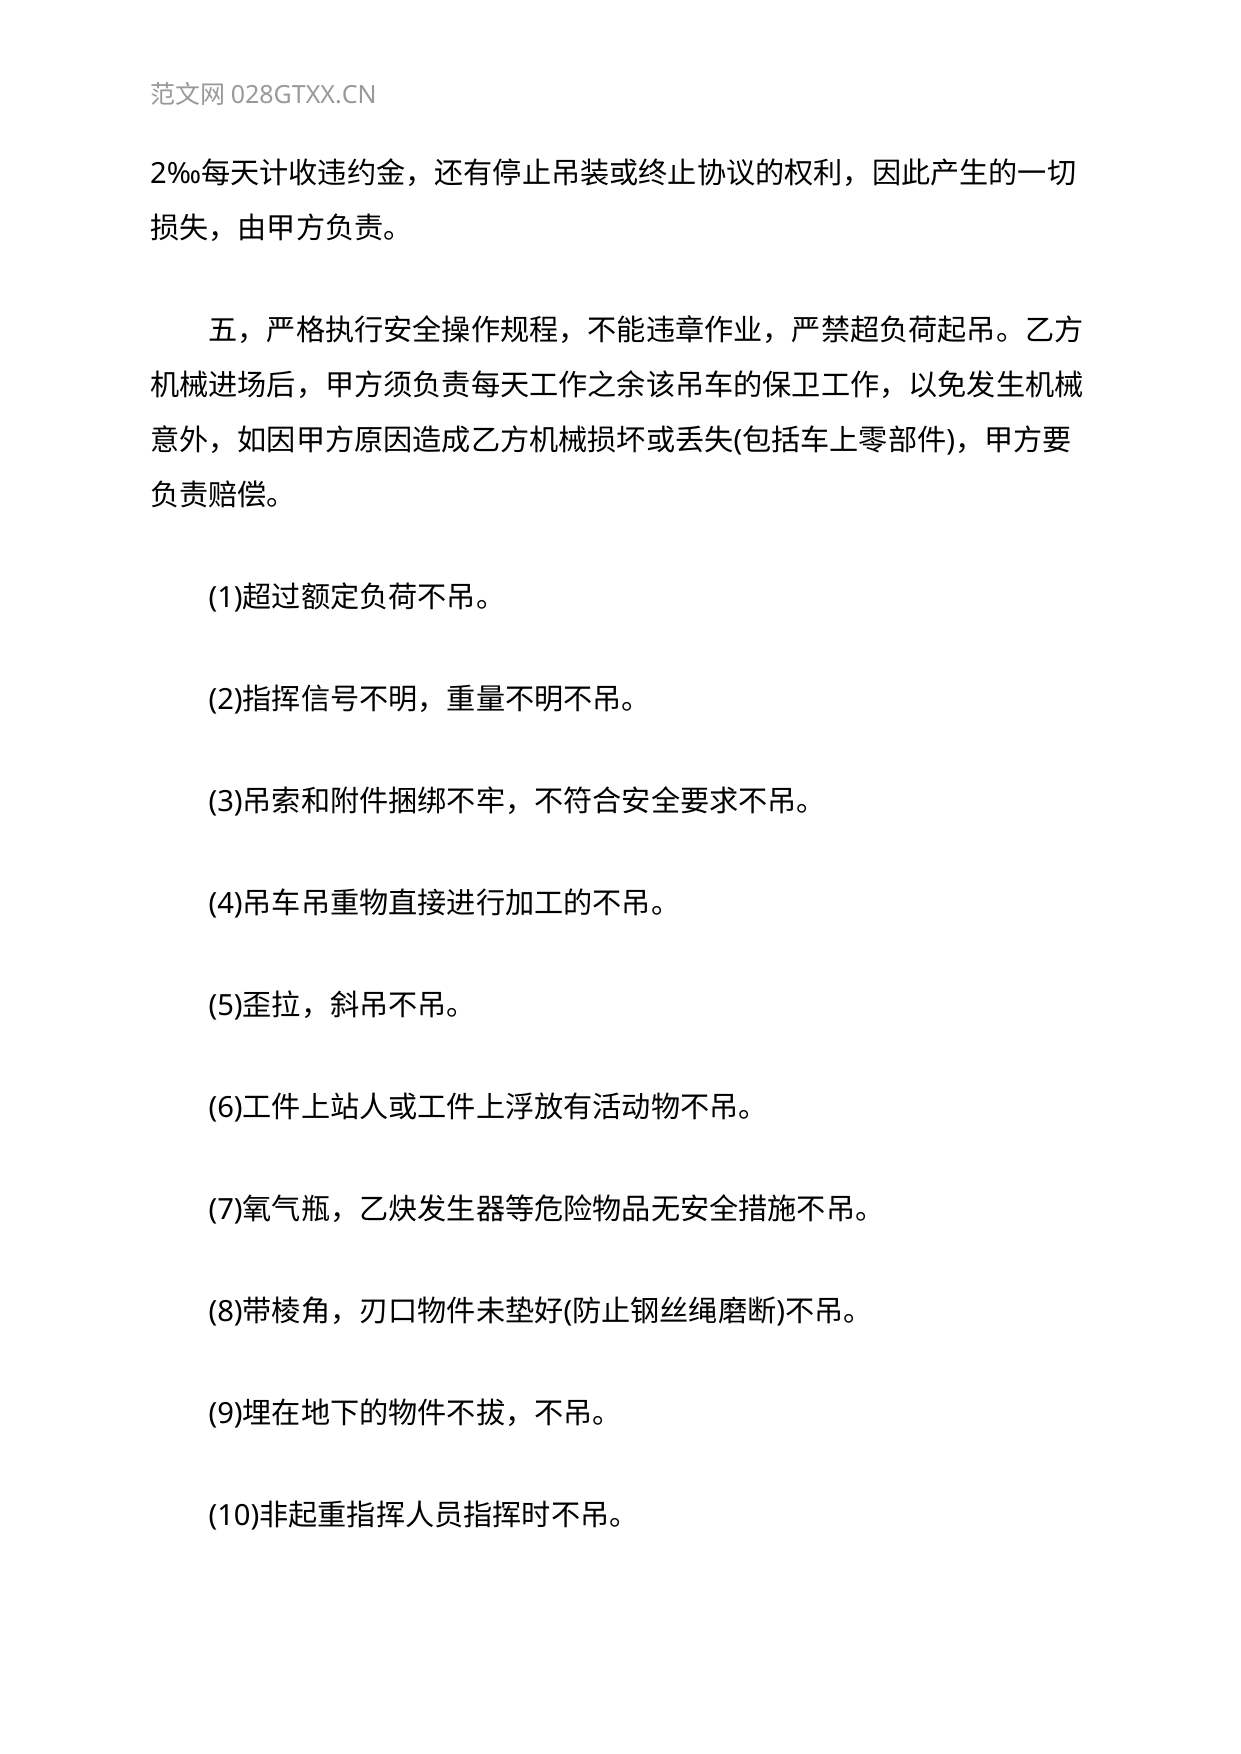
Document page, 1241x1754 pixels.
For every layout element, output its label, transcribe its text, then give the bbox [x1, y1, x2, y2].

text (4)吊车吊重物直接进行加工的不吊。 [150, 879, 1090, 922]
text (7)氧气瓶，乙炔发生器等危险物品无安全措施不吊。 [150, 1185, 1090, 1228]
text (8)带棱角，刃口物件未垫好(防止钢丝绳磨断)不吊。 [150, 1287, 1090, 1329]
text (6)工件上站人或工件上浮放有活动物不吊。 [150, 1083, 1090, 1126]
text (5)歪拉，斜吊不吊。 [150, 981, 1090, 1024]
text (3)吊索和附件捆绑不牢，不符合安全要求不吊。 [150, 777, 1090, 820]
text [150, 150, 1090, 247]
text (2)指挥信号不明，重量不明不吊。 [150, 675, 1090, 718]
text (1)超过额定负荷不吊。 [150, 573, 1090, 616]
text (10)非起重指挥人员指挥时不吊。 [150, 1491, 1090, 1533]
text 五，严格执行安全操作规程，不能违章作业，严禁超负荷起吊。乙方机械进场后，甲方须负责每天工作之余该吊车的保卫工作，以免发生机械意外，如因甲方原因造成乙方机械损坏或丢失(包括车上零部件)，甲方要负责赔偿。 [150, 307, 1090, 514]
text (9)埋在地下的物件不拔，不吊。 [150, 1389, 1090, 1432]
